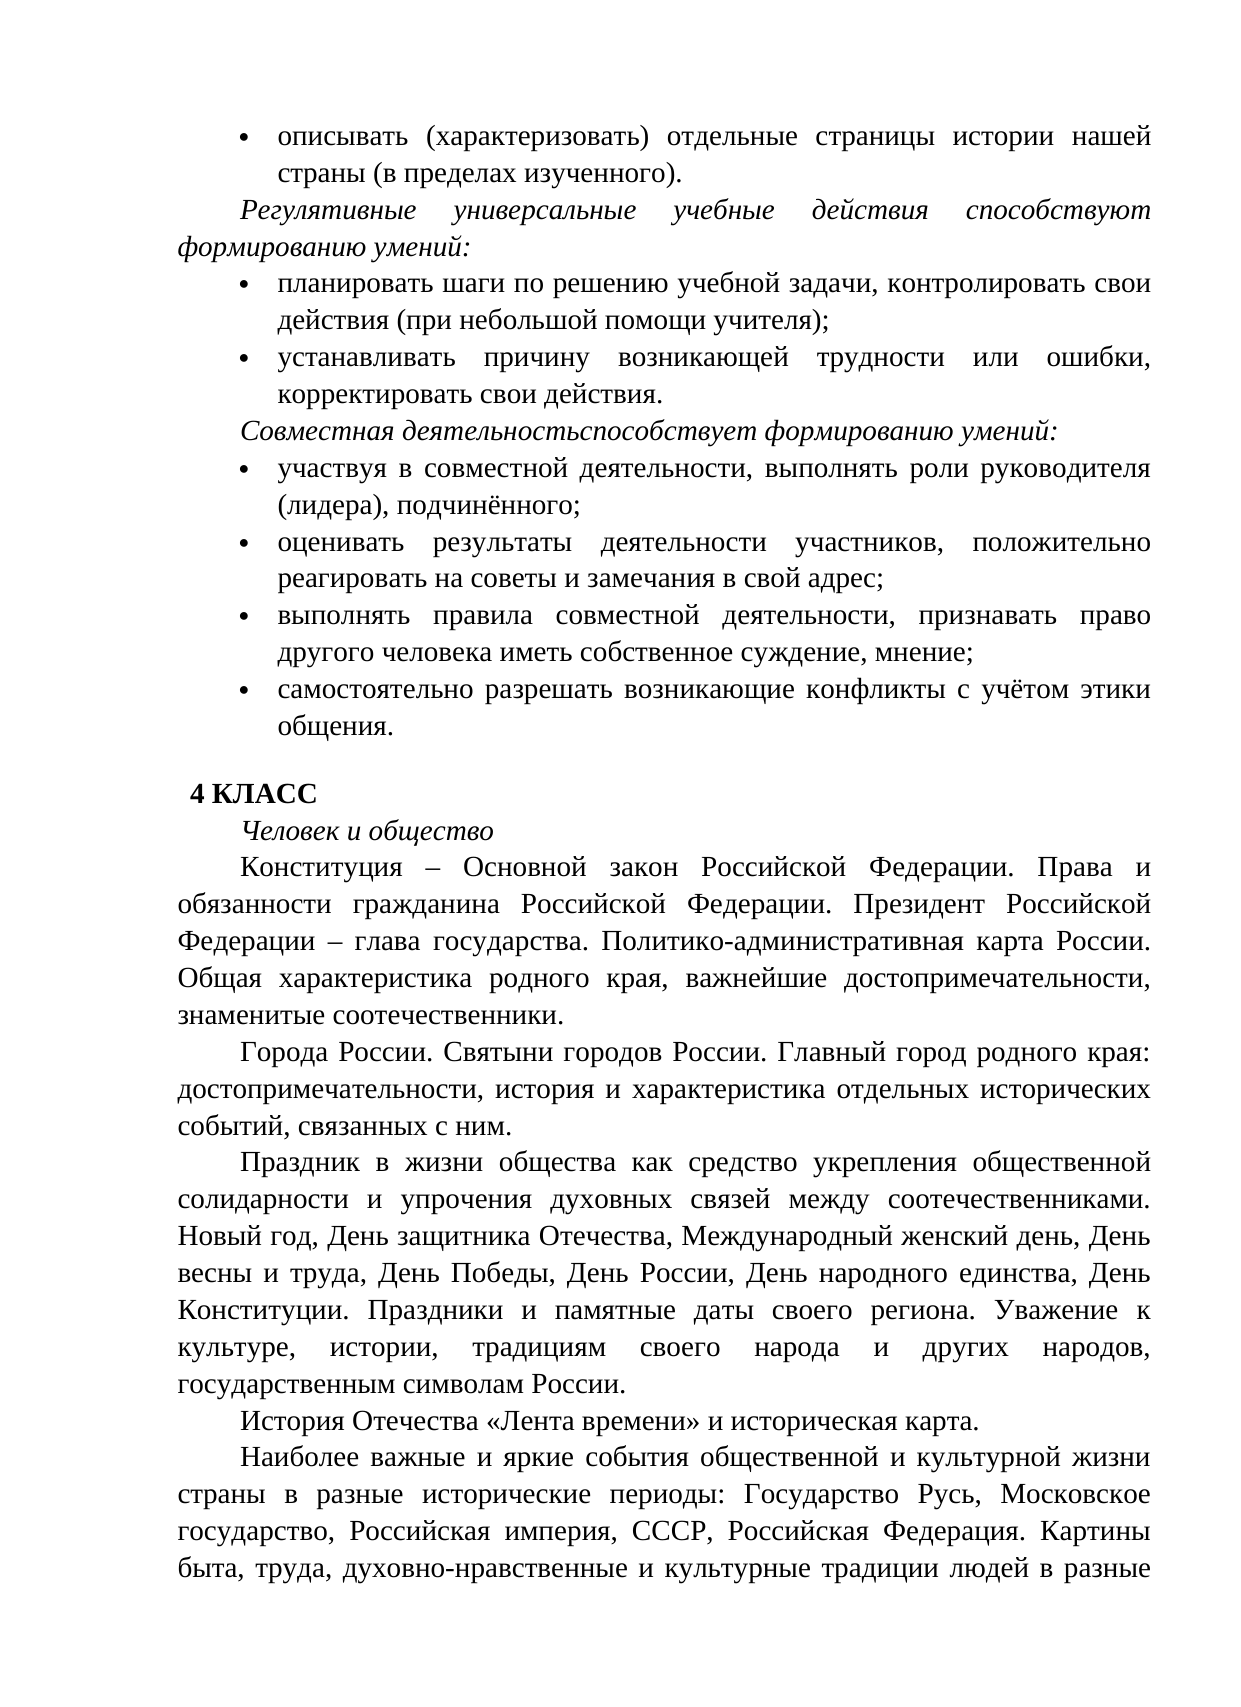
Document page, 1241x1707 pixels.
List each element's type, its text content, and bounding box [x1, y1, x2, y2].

text 4 КЛАСС [190, 776, 1152, 809]
list участвуя в совместной деятельности, выполнять роли руководителя (лидера), подчинённого; [240, 450, 1152, 520]
text Регулятивные универсальные учебные действия способствуют формированию умений: [177, 192, 1152, 262]
text История Отечества «Лента времени» и историческая карта. [177, 1403, 1152, 1436]
list выполнять правила совместной деятельности, признавать право другого человека иметь собственное суждение, мнение; [240, 597, 1152, 668]
list самостоятельно разрешать возникающие конфликты с учётом этики общения. [240, 671, 1152, 742]
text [177, 1439, 1152, 1584]
list оценивать результаты деятельности участников, положительно реагировать на советы и замечания в свой адрес; [240, 524, 1152, 594]
text Человек и общество [177, 813, 1152, 846]
text Города России. Святыни городов России. Главный город родного края: достопримечательности, история и характеристика отдельных исторических событий, связанных с ним. [177, 1034, 1152, 1141]
text Конституция – Основной закон Российской Федерации. Права и обязанности гражданина Российской Федерации. Президент Российской Федерации – глава государства. Политико-административная карта России. Общая характеристика родного края, важнейшие достопримечательности, знаменитые соотечественники. [177, 849, 1152, 1031]
list описывать (характеризовать) отдельные страницы истории нашей страны (в пределах изученного). [240, 118, 1152, 188]
list планировать шаги по решению учебной задачи, контролировать свои действия (при небольшой помощи учителя); [240, 266, 1152, 336]
list устанавливать причину возникающей трудности или ошибки, корректировать свои действия. [240, 339, 1152, 410]
text Совместная деятельностьспособствует формированию умений: [177, 413, 1152, 447]
text Праздник в жизни общества как средство укрепления общественной солидарности и упрочения духовных связей между соотечественниками. Новый год, День защитника Отечества, Международный женский день, День весны и труда, День Победы, День России, День народного единства, День Конституции. Праздники и памятные даты своего региона. Уважение к культуре, истории, традициям своего народа и других народов, государственным символам России. [177, 1144, 1152, 1399]
